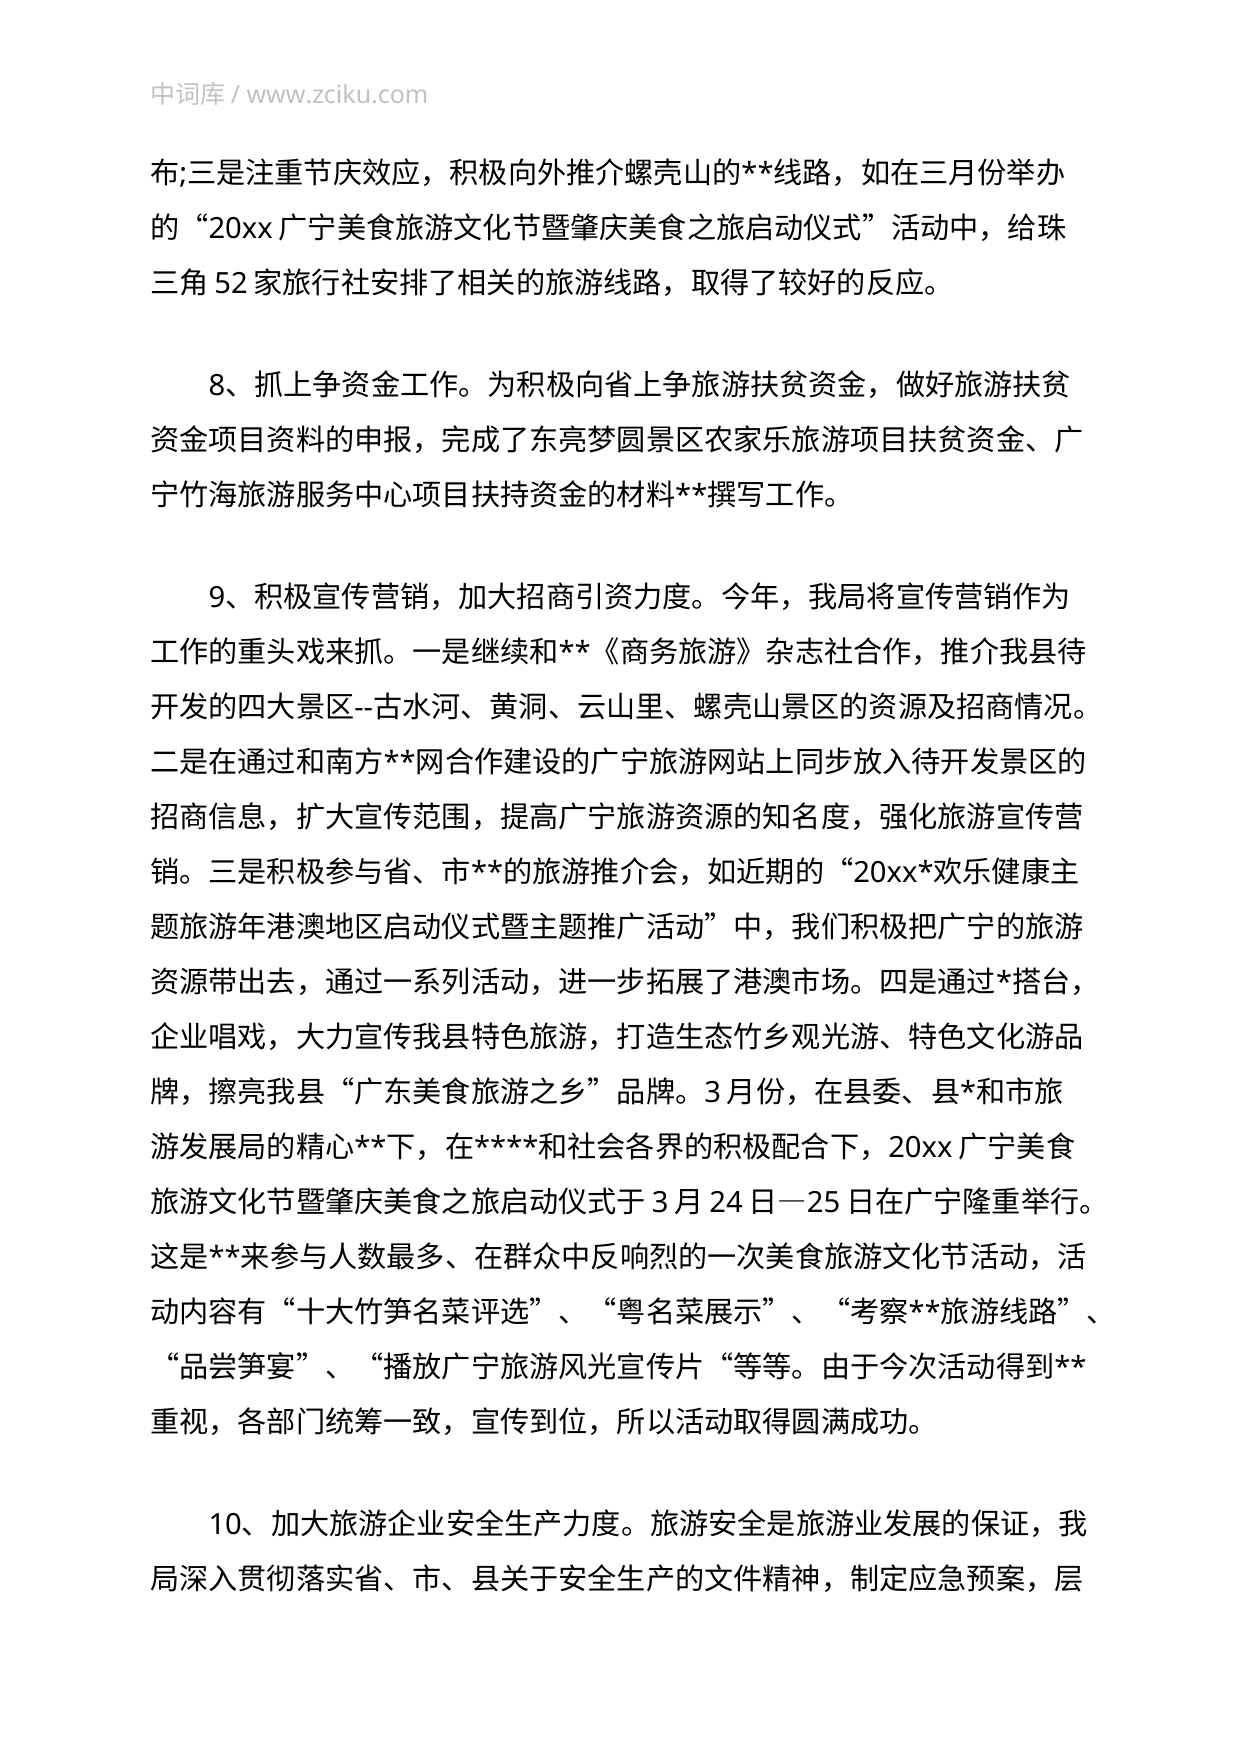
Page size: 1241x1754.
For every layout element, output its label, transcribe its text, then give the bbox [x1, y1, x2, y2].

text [150, 1500, 1090, 1598]
text 9、积极宣传营销，加大招商引资力度。今年，我局将宣传营销作为工作的重头戏来抓。一是继续和**《商务旅游》杂志社合作，推介我县待开发的四大景区--古水河、黄洞、云山里、螺壳山景区的资源及招商情况。二是在通过和南方**网合作建设的广宁旅游网站上同步放入待开发景区的招商信息，扩大宣传范围，提高广宁旅游资源的知名度，强化旅游宣传营销。三是积极参与省、市**的旅游推介会，如近期的“20xx*欢乐健康主题旅游年港澳地区启动仪式暨主题推广活动”中，我们积极把广宁的旅游资源带出去，通过一系列活动，进一步拓展了港澳市场。四是通过*搭台，企业唱戏，大力宣传我县特色旅游，打造生态竹乡观光游、特色文化游品牌，擦亮我县“广东美食旅游之乡”品牌。3月份，在县委、县*和市旅游发展局的精心**下，在****和社会各界的积极配合下，20xx广宁美食旅游文化节暨肇庆美食之旅启动仪式于3月24日—25日在广宁隆重举行。这是**来参与人数最多、在群众中反响烈的一次美食旅游文化节活动，活动内容有“十大竹笋名菜评选”、“粤名菜展示”、“考察**旅游线路”、“品尝笋宴”、“播放广宁旅游风光宣传片“等等。由于今次活动得到**重视，各部门统筹一致，宣传到位，所以活动取得圆满成功。 [150, 574, 1090, 1441]
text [150, 150, 1090, 302]
text 8、抓上争资金工作。为积极向省上争旅游扶贫资金，做好旅游扶贫资金项目资料的申报，完成了东亮梦圆景区农家乐旅游项目扶贫资金、广宁竹海旅游服务中心项目扶持资金的材料**撰写工作。 [150, 362, 1090, 514]
